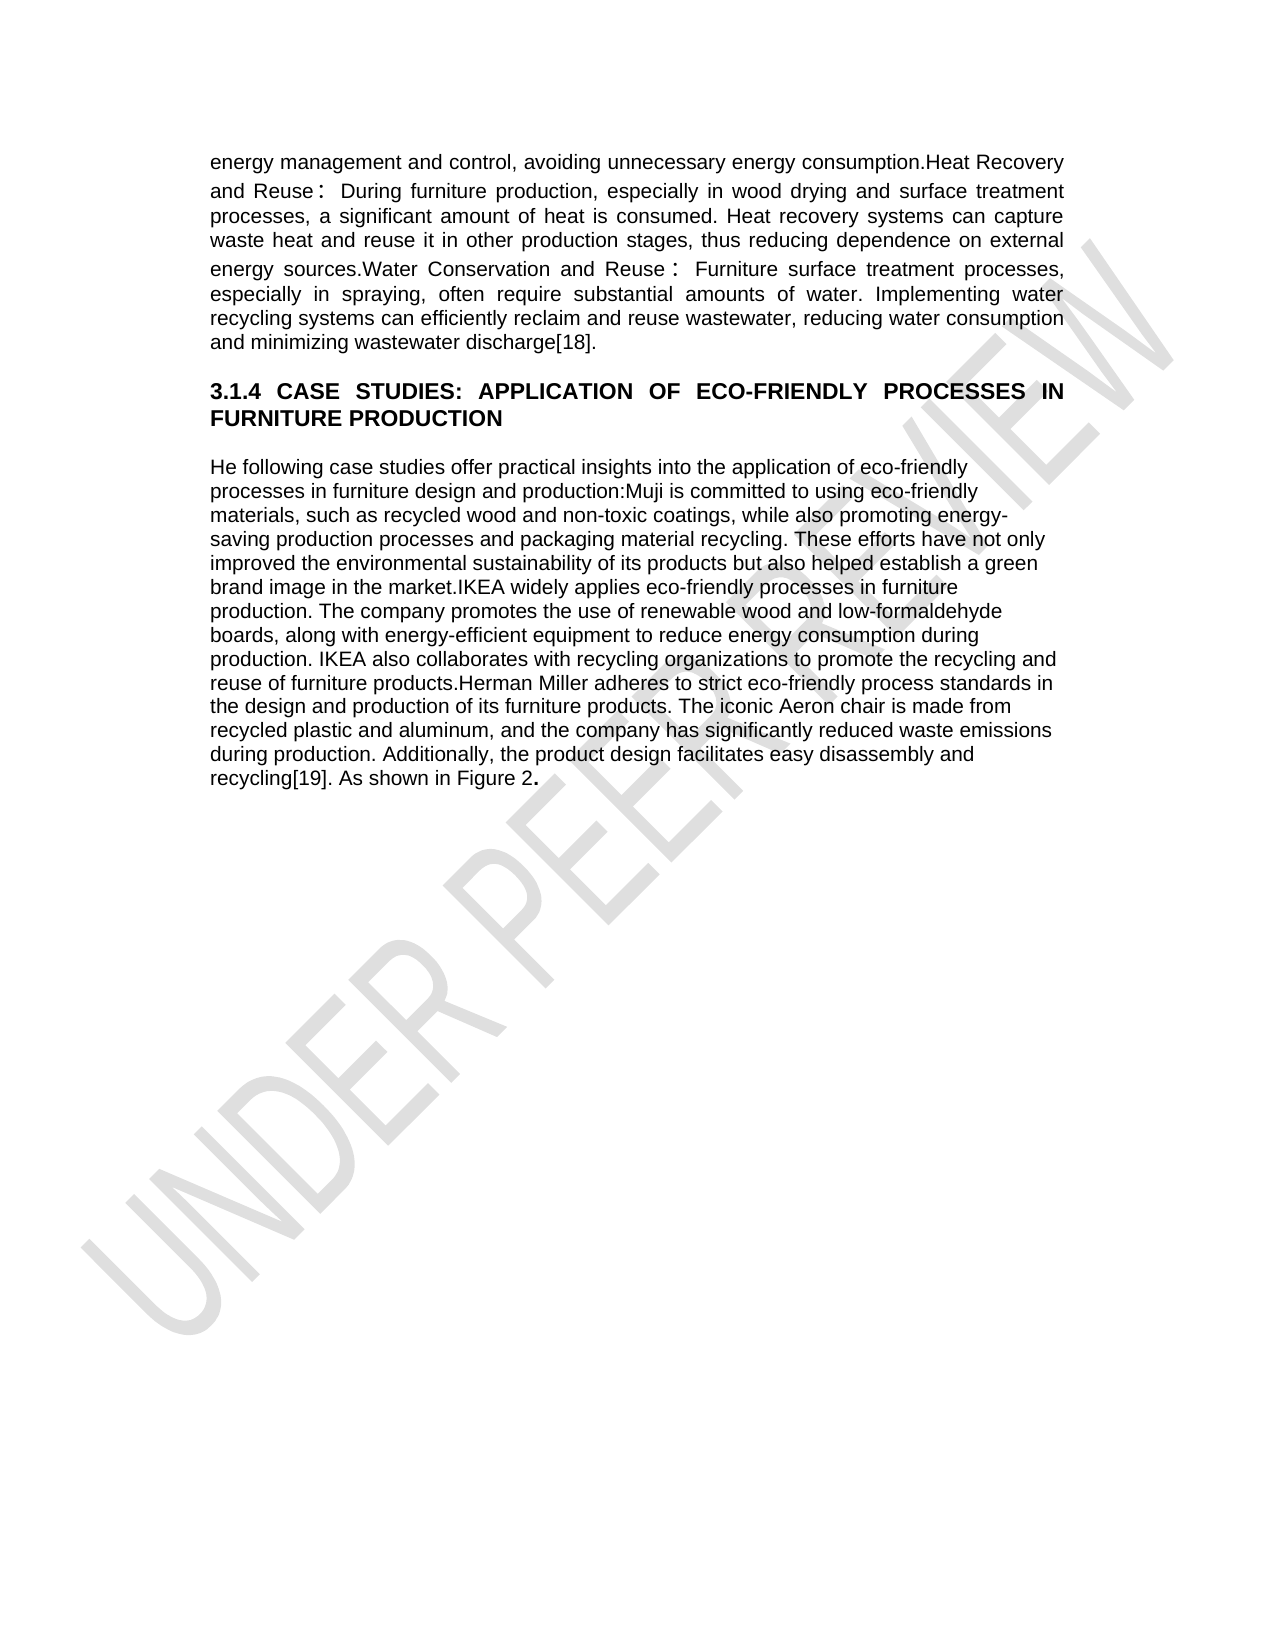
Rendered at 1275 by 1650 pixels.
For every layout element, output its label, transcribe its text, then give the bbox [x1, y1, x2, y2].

text He following case studies offer practical insights into the application of eco-friendly processes in furniture design and production:Muji is committed to using eco-friendly materials, such as recycled wood and non-toxic coatings, while also promoting energy-saving production processes and packaging material recycling. These efforts have not only improved the environmental sustainability of its products but also helped establish a green brand image in the market.IKEA widely applies eco-friendly processes in furniture production. The company promotes the use of renewable wood and low-formaldehyde boards, along with energy-efficient equipment to reduce energy consumption during production. IKEA also collaborates with recycling organizations to promote the recycling and reuse of furniture products.Herman Miller adheres to strict eco-friendly process standards in the design and production of its furniture products. The iconic Aeron chair is made from recycled plastic and aluminum, and the company has significantly reduced waste emissions during production. Additionally, the product design facilitates easy disassembly and recycling[19]. As shown in Figure 2. [210, 455, 1065, 790]
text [210, 150, 1065, 354]
text 3.1.4 Case Studies: Application of Eco-friendly Processes in Furniture Production [210, 378, 1065, 431]
